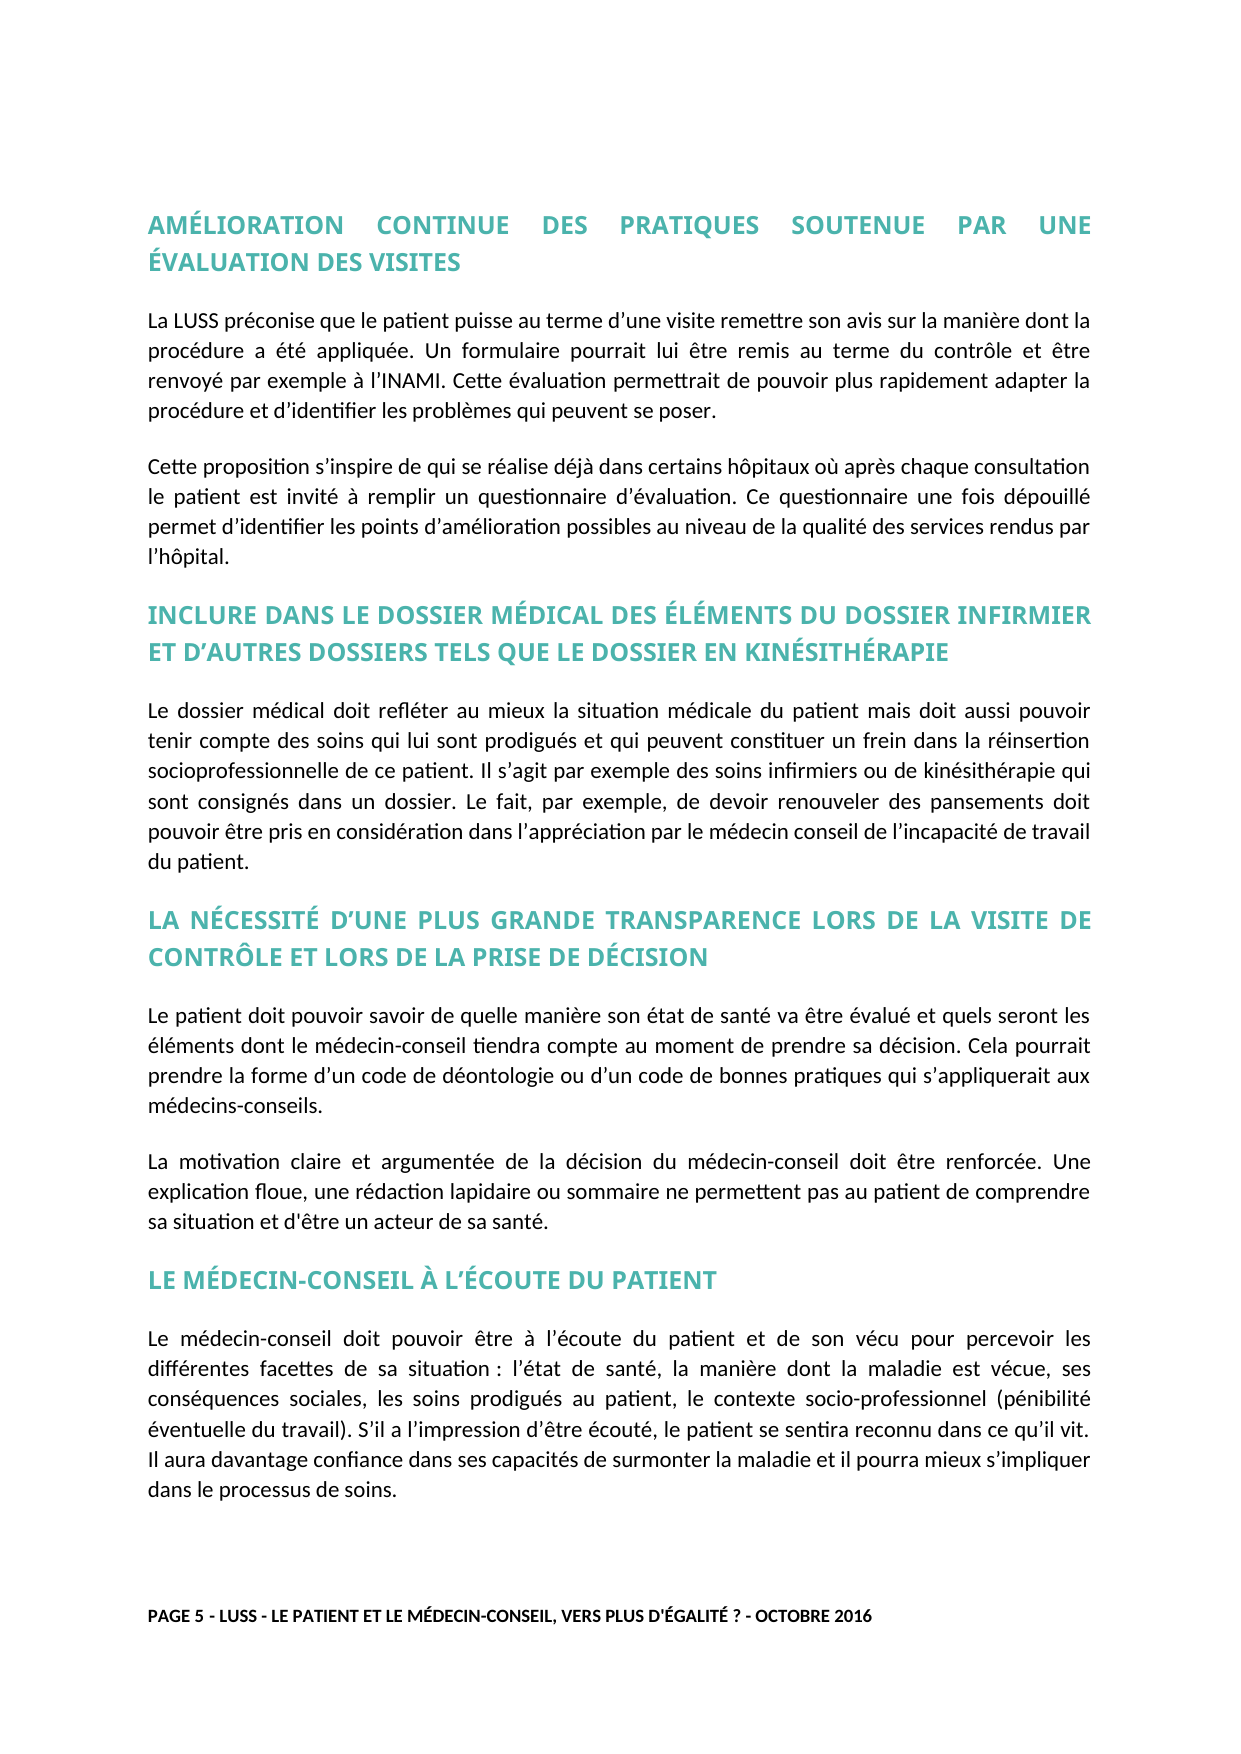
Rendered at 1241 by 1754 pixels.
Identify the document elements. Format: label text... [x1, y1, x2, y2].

text Cette proposition s’inspire de qui se réalise déjà dans certains hôpitaux où après chaque consultation le patient est invité à remplir un questionnaire d’évaluation. Ce questionnaire une fois dépouillé permet d’identifier les points d’amélioration possibles au niveau de la qualité des services rendus par l’hôpital. [148, 452, 1092, 570]
text La motivation claire et argumentée de la décision du médecin-conseil doit être renforcée. Une explication floue, une rédaction lapidaire ou sommaire ne permettent pas au patient de comprendre sa situation et d'être un acteur de sa santé. [148, 1147, 1092, 1235]
subtitle La nécessité d’une plus grande transparence lors de la visite de contrôle et lors de la prise de décision [148, 902, 1092, 973]
text Le dossier médical doit refléter au mieux la situation médicale du patient mais doit aussi pouvoir tenir compte des soins qui lui sont prodigués et qui peuvent constituer un frein dans la réinsertion socioprofessionnelle de ce patient. Il s’agit par exemple des soins infirmiers ou de kinésithérapie qui sont consignés dans un dossier. Le fait, par exemple, de devoir renouveler des pansements doit pouvoir être pris en considération dans l’appréciation par le médecin conseil de l’incapacité de travail du patient. [148, 696, 1092, 875]
subtitle Amélioration continue des pratiques soutenue par une évaluation des visites [148, 207, 1092, 278]
text La LUSS préconise que le patient puisse au terme d’une visite remettre son avis sur la manière dont la procédure a été appliquée. Un formulaire pourrait lui être remis au terme du contrôle et être renvoyé par exemple à l’INAMI. Cette évaluation permettrait de pouvoir plus rapidement adapter la procédure et d’identifier les problèmes qui peuvent se poser. [148, 306, 1092, 424]
text Le médecin-conseil doit pouvoir être à l’écoute du patient et de son vécu pour percevoir les différentes facettes de sa situation : l’état de santé, la manière dont la maladie est vécue, ses conséquences sociales, les soins prodigués au patient, le contexte socio-professionnel (pénibilité éventuelle du travail). S’il a l’impression d’être écouté, le patient se sentira reconnu dans ce qu’il vit. Il aura davantage confiance dans ses capacités de surmonter la maladie et il pourra mieux s’impliquer dans le processus de soins. [148, 1324, 1092, 1503]
subtitle Le médecin-conseil à l’écoute du patient [148, 1262, 1092, 1296]
subtitle Inclure dans le dossier médical des éléments du dossier infirmier et d’autres dossiers tels que le dossier en kinésithérapie [148, 598, 1092, 668]
text Le patient doit pouvoir savoir de quelle manière son état de santé va être évalué et quels seront les éléments dont le médecin-conseil tiendra compte au moment de prendre sa décision. Cela pourrait prendre la forme d’un code de déontologie ou d’un code de bonnes pratiques qui s’appliquerait aux médecins-conseils. [148, 1001, 1092, 1119]
